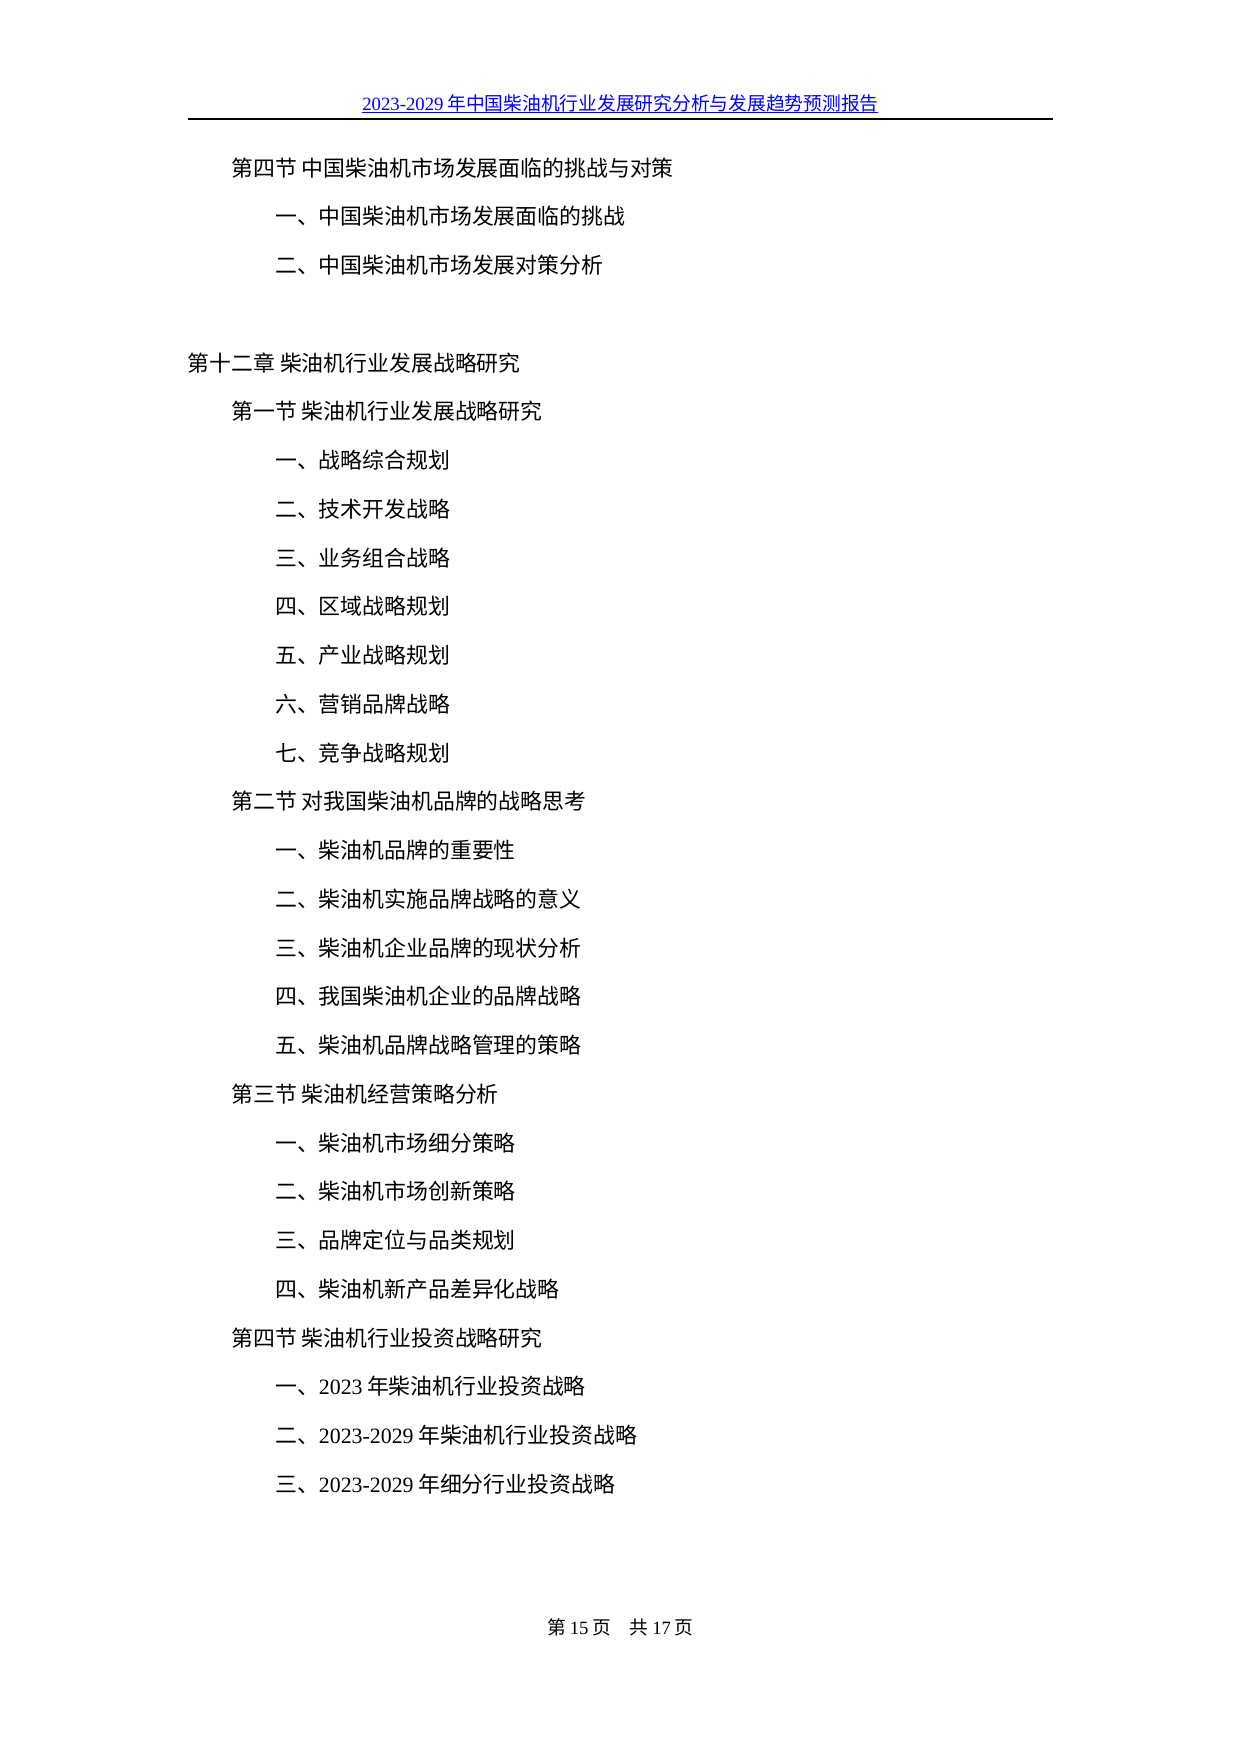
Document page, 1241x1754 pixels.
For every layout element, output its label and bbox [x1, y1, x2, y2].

text [187, 150, 1053, 1499]
